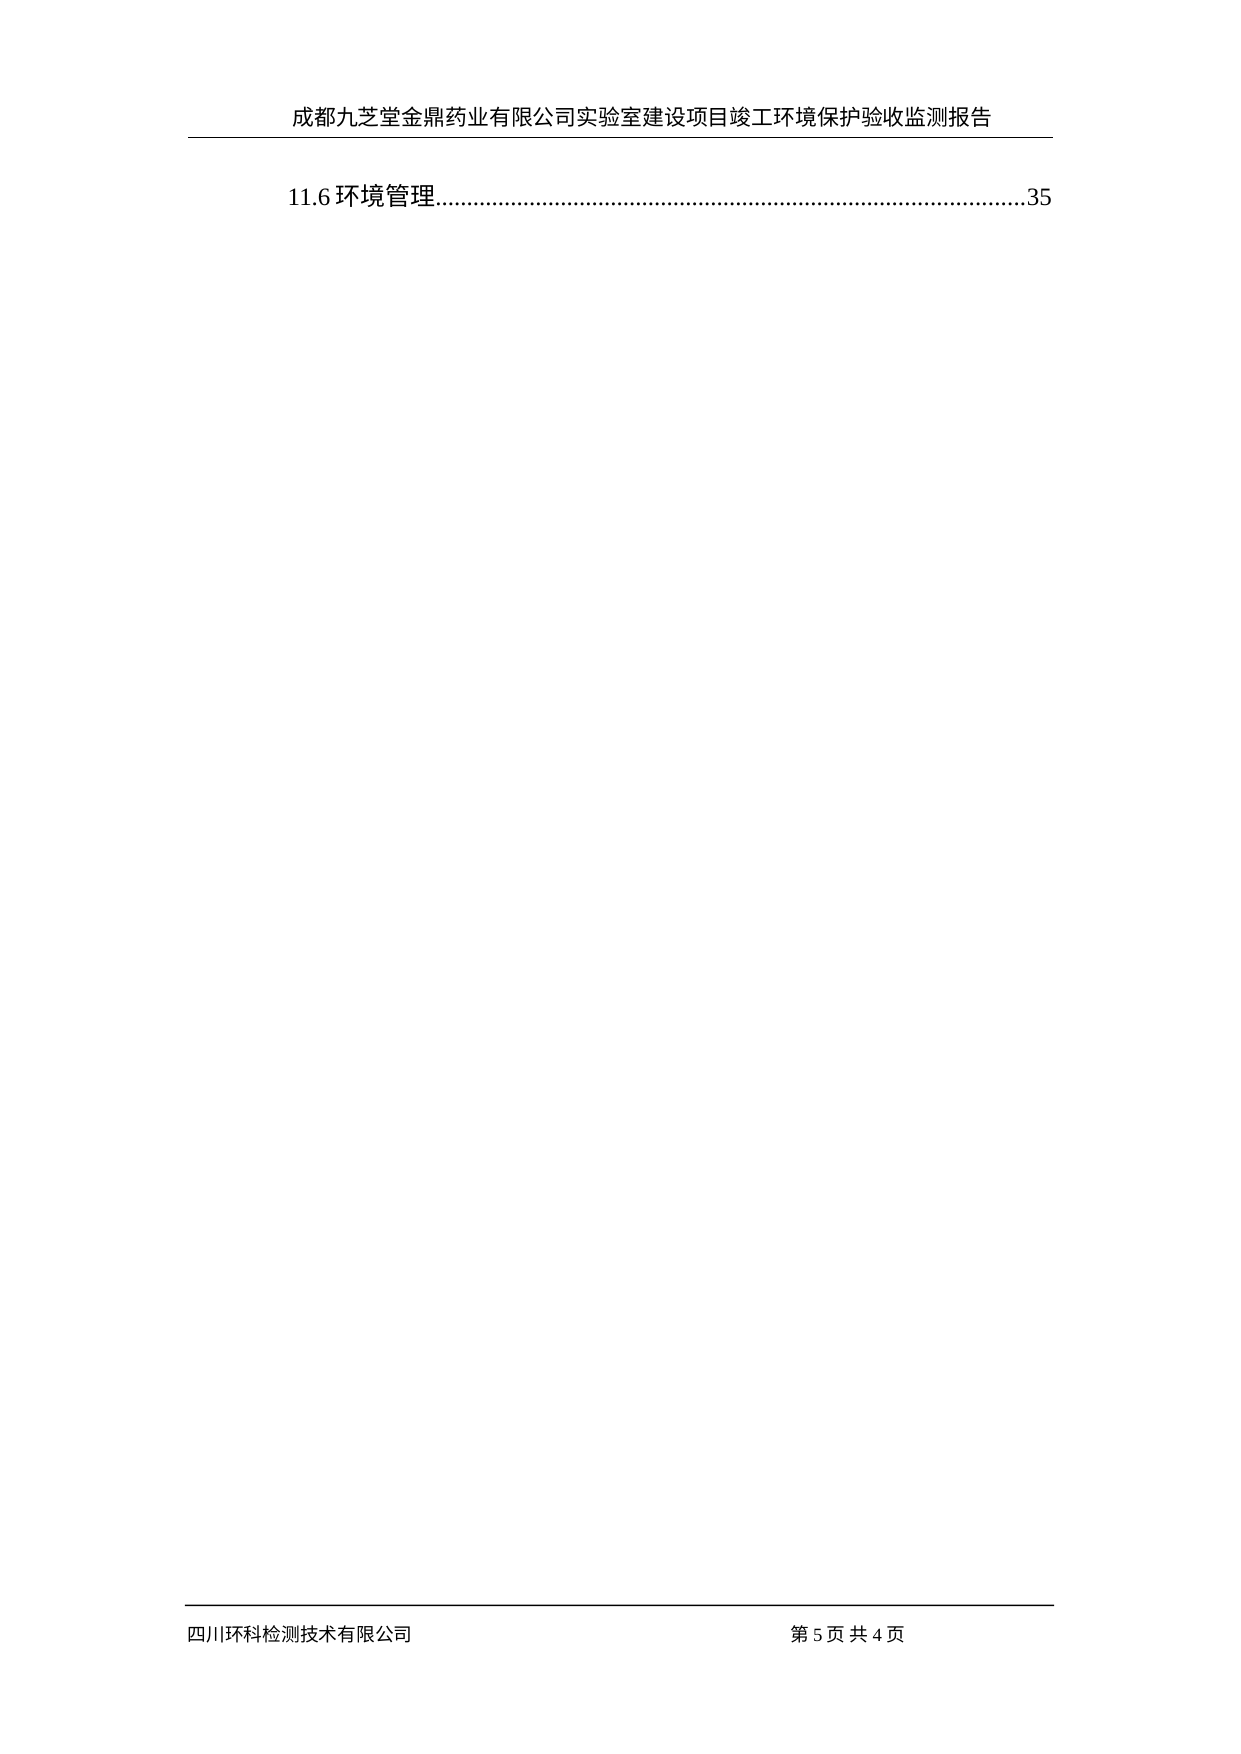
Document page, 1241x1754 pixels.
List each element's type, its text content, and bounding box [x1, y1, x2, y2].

text 11.6环境管理 35 [237, 162, 1053, 227]
